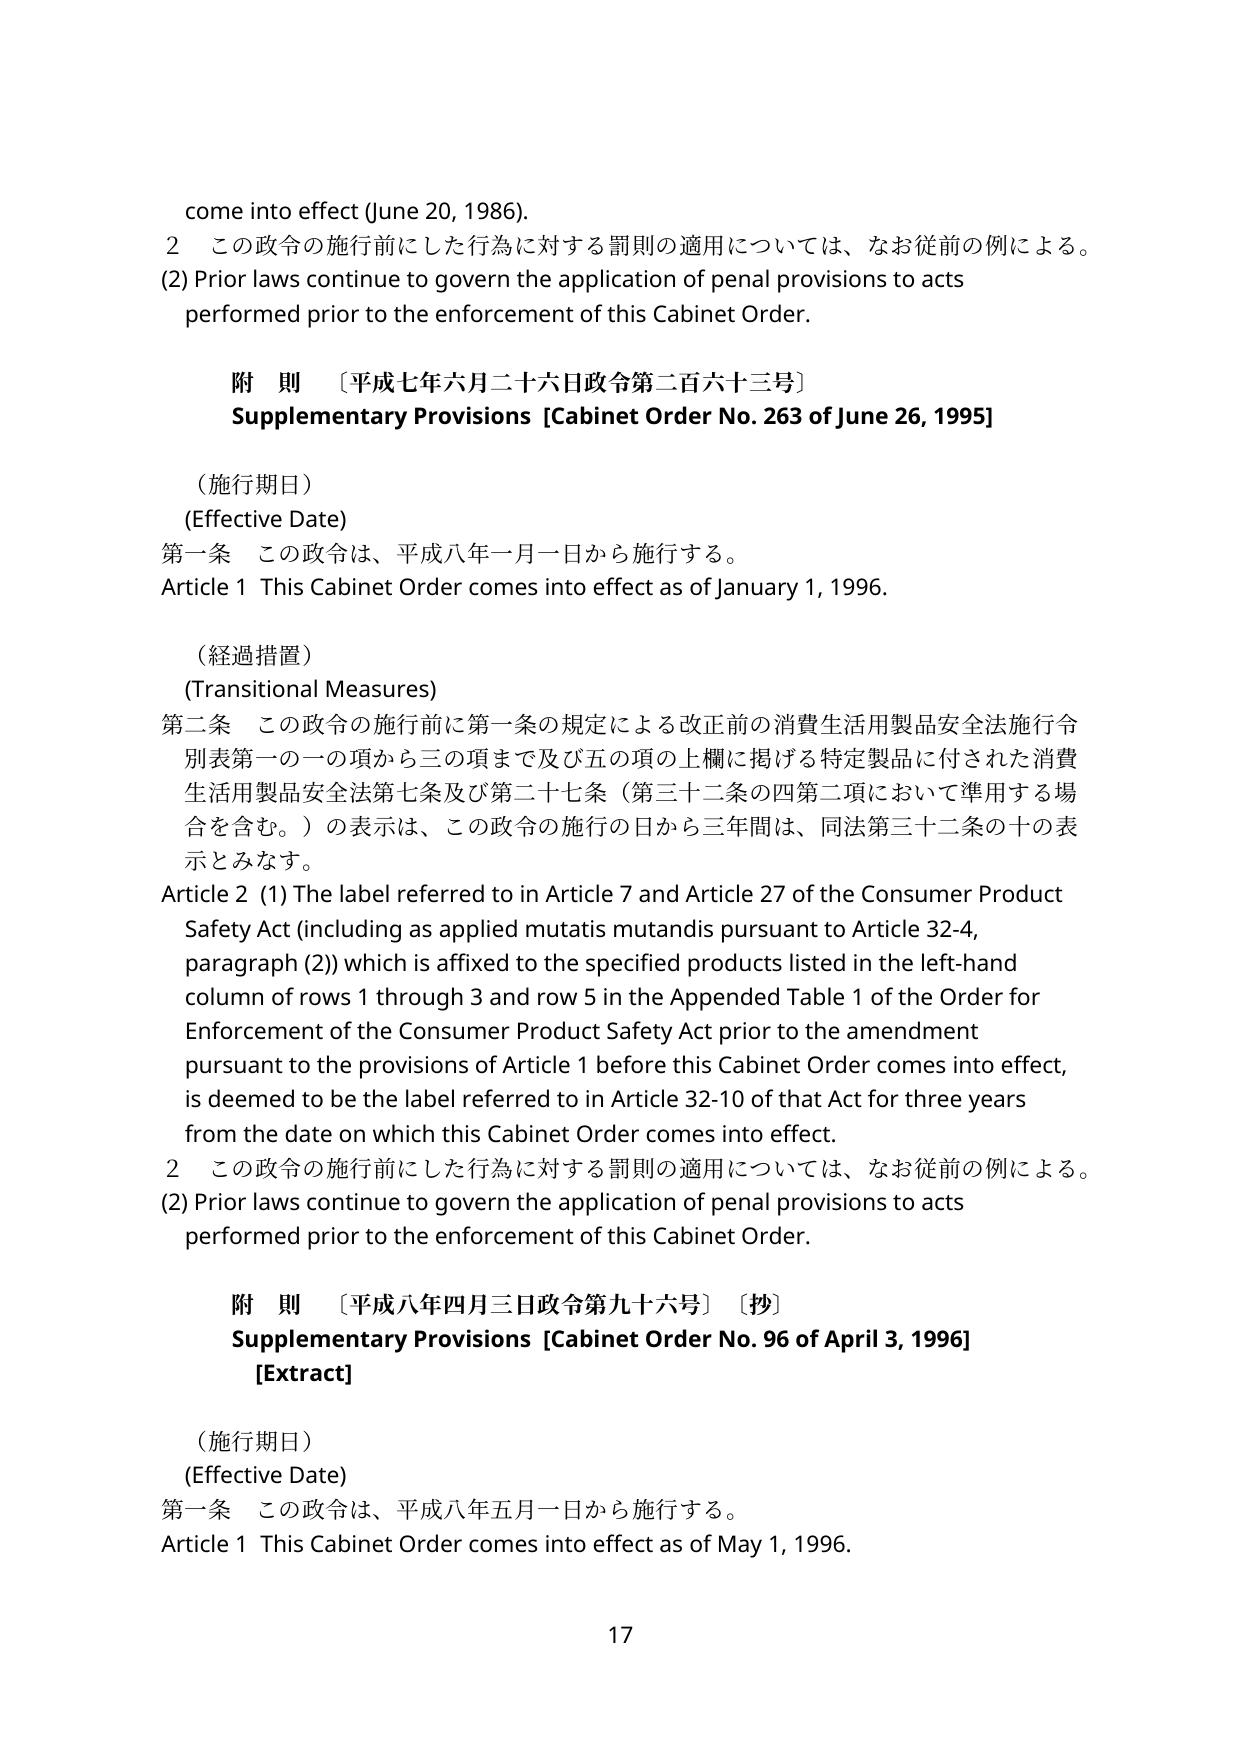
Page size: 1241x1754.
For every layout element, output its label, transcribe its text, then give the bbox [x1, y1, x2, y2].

text 第一条 この政令は、平成八年五月一日から施行する。 [161, 1492, 1079, 1526]
text (2) Prior laws continue to govern the application of penal provisions to acts performed prior to the enforcement of this Cabinet Order. [161, 262, 1079, 330]
text (Effective Date) [184, 501, 1079, 535]
text Supplementary Provisions [Cabinet Order No. 96 of April 3, 1996] [Extract] [230, 1321, 1079, 1389]
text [161, 194, 1079, 228]
text 附 則 〔平成八年四月三日政令第九十六号〕〔抄〕 [230, 1287, 1079, 1321]
text 附 則 〔平成七年六月二十六日政令第二百六十三号〕 [230, 364, 1079, 399]
text （施行期日） [184, 467, 1079, 501]
text 第一条 この政令は、平成八年一月一日から施行する。 [161, 535, 1079, 569]
text (Transitional Measures) [184, 672, 1079, 706]
text （経過措置） [184, 638, 1079, 672]
text Article 1 This Cabinet Order comes into effect as of January 1, 1996. [161, 569, 1079, 604]
text ２ この政令の施行前にした行為に対する罰則の適用については、なお従前の例による。 [161, 1150, 1079, 1184]
text Article 2 (1) The label referred to in Article 7 and Article 27 of the Consumer Product Safety Act (including as applied mutatis mutandis pursuant to Article 32-4, paragraph (2)) which is affixed to the specified products listed in the left-hand column of rows 1 through 3 and row 5 in the Appended Table 1 of the Order for Enforcement of the Consumer Product Safety Act prior to the amendment pursuant to the provisions of Article 1 before this Cabinet Order comes into effect, is deemed to be the label referred to in Article 32-10 of that Act for three years from the date on which this Cabinet Order comes into effect. [161, 877, 1079, 1150]
text ２ この政令の施行前にした行為に対する罰則の適用については、なお従前の例による。 [161, 228, 1079, 262]
text (2) Prior laws continue to govern the application of penal provisions to acts performed prior to the enforcement of this Cabinet Order. [161, 1184, 1079, 1253]
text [161, 1526, 1079, 1560]
text 第二条 この政令の施行前に第一条の規定による改正前の消費生活用製品安全法施行令別表第一の一の項から三の項まで及び五の項の上欄に掲げる特定製品に付された消費生活用製品安全法第七条及び第二十七条（第三十二条の四第二項において準用する場合を含む。）の表示は、この政令の施行の日から三年間は、同法第三十二条の十の表示とみなす。 [161, 706, 1079, 877]
text （施行期日） [184, 1424, 1079, 1458]
text Supplementary Provisions [Cabinet Order No. 263 of June 26, 1995] [230, 399, 1079, 433]
text (Effective Date) [184, 1458, 1079, 1492]
